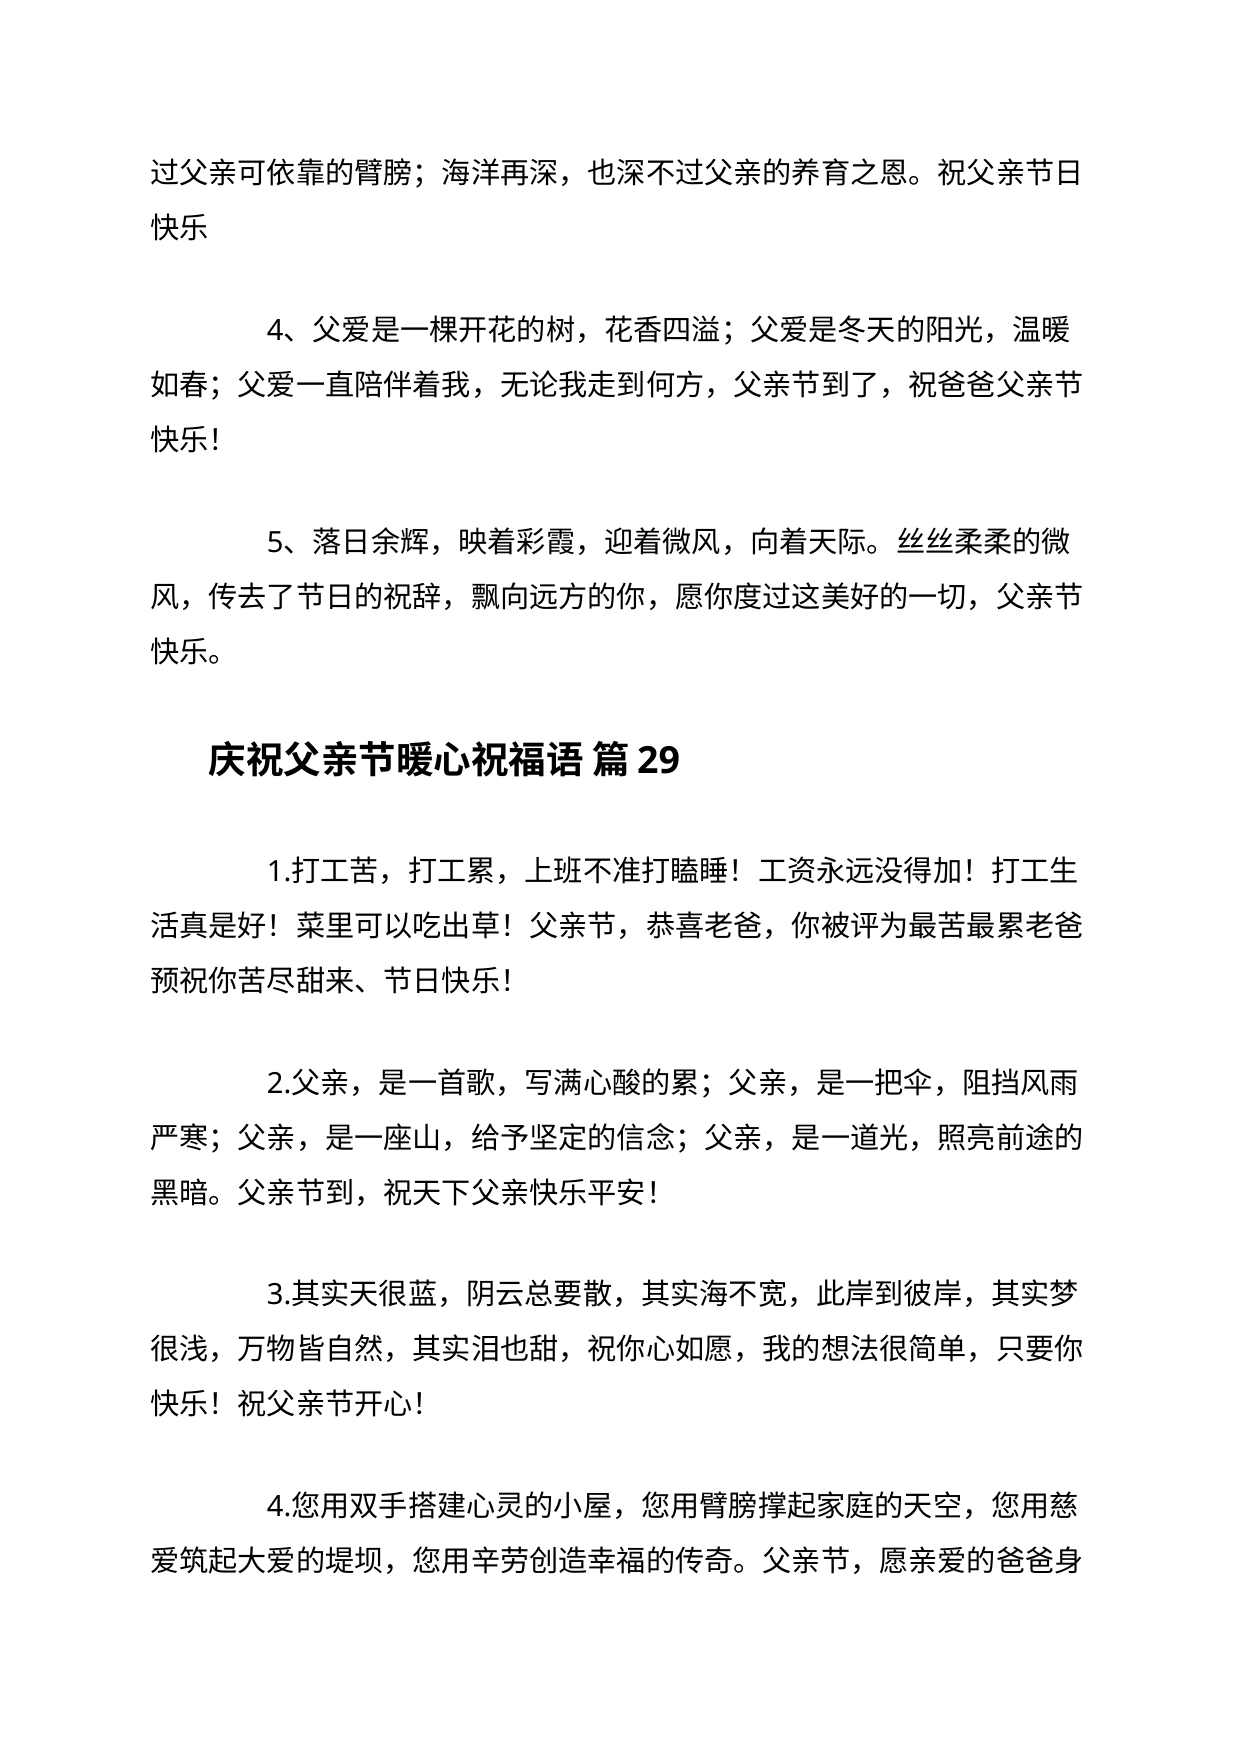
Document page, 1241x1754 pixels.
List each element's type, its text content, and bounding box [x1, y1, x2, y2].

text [150, 1483, 1090, 1580]
text 1.打工苦，打工累，上班不准打瞌睡！工资永远没得加！打工生活真是好！菜里可以吃出草！父亲节，恭喜老爸，你被评为最苦最累老爸预祝你苦尽甜来、节日快乐！ [150, 848, 1090, 1000]
text 3.其实天很蓝，阴云总要散，其实海不宽，此岸到彼岸，其实梦很浅，万物皆自然，其实泪也甜，祝你心如愿，我的想法很简单，只要你快乐！祝父亲节开心！ [150, 1271, 1090, 1423]
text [150, 150, 1090, 247]
text 2.父亲，是一首歌，写满心酸的累；父亲，是一把伞，阻挡风雨严寒；父亲，是一座山，给予坚定的信念；父亲，是一道光，照亮前途的黑暗。父亲节到，祝天下父亲快乐平安！ [150, 1059, 1090, 1211]
text 5、落日余辉，映着彩霞，迎着微风，向着天际。丝丝柔柔的微风，传去了节日的祝辞，飘向远方的你，愿你度过这美好的一切，父亲节快乐。 [150, 518, 1090, 671]
text 4、父爱是一棵开花的树，花香四溢；父爱是冬天的阳光，温暖如春；父爱一直陪伴着我，无论我走到何方，父亲节到了，祝爸爸父亲节快乐！ [150, 307, 1090, 459]
text 庆祝父亲节暖心祝福语 篇29 [150, 730, 1090, 784]
